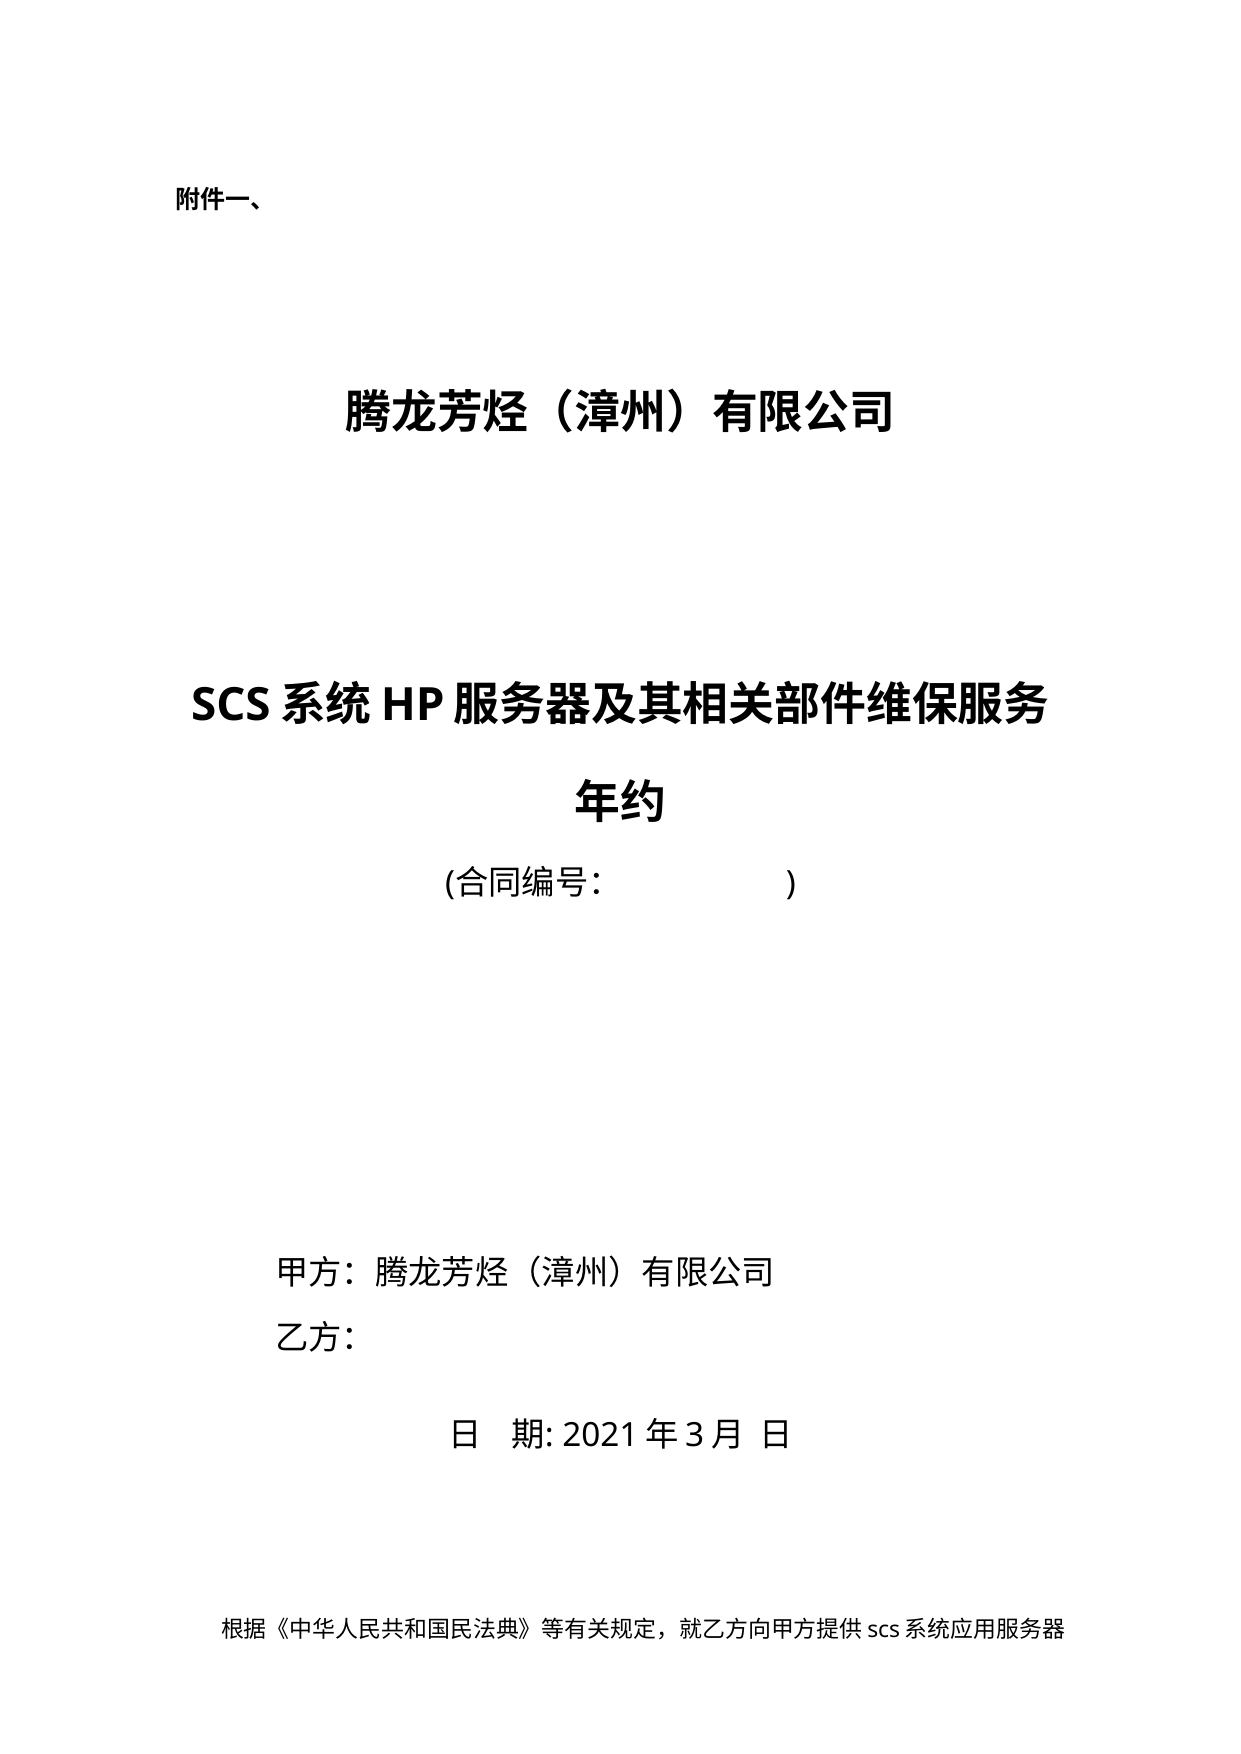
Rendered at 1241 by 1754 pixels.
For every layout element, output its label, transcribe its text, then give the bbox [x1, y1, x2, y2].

text 甲方：腾龙芳烃（漳州）有限公司 [175, 1237, 1065, 1302]
text 日 期: 2021年3月 日 [175, 1400, 1065, 1465]
text SCS系统HP服务器及其相关部件维保服务年约 [175, 652, 1065, 847]
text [175, 1595, 1065, 1660]
text 乙方： [175, 1302, 1065, 1367]
text 腾龙芳烃（漳州）有限公司 [175, 360, 1065, 457]
text (合同编号： ) [175, 847, 1065, 912]
text 附件一、 [175, 165, 1065, 230]
